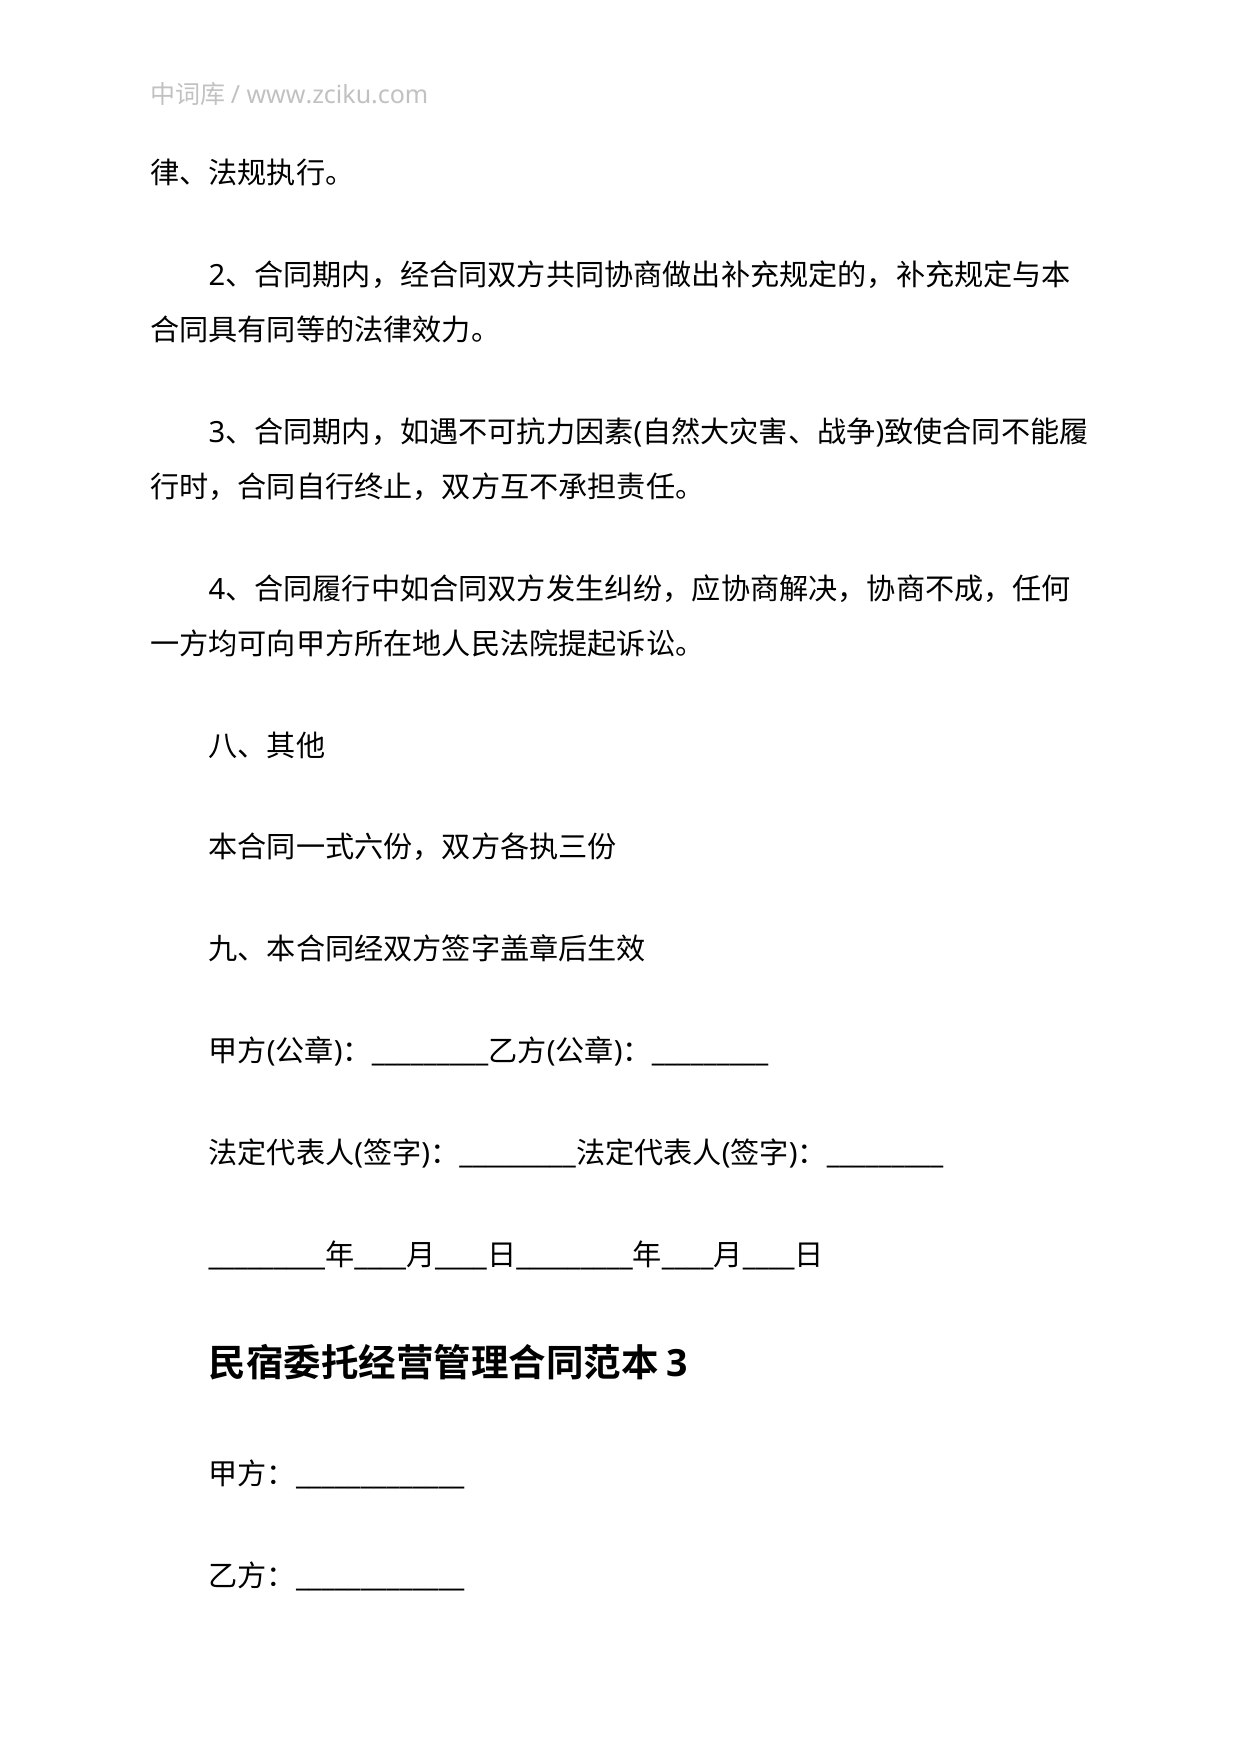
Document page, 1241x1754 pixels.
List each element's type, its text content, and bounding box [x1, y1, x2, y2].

text 甲方(公章)：_________乙方(公章)：_________ [150, 1027, 1090, 1070]
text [150, 150, 1090, 192]
text 乙方：_____________ [150, 1553, 1090, 1595]
text 甲方：_____________ [150, 1451, 1090, 1493]
text 八、其他 [150, 722, 1090, 764]
text _________年____月____日_________年____月____日 [150, 1231, 1090, 1274]
text 九、本合同经双方签字盖章后生效 [150, 926, 1090, 968]
text 4、合同履行中如合同双方发生纠纷，应协商解决，协商不成，任何一方均可向甲方所在地人民法院提起诉讼。 [150, 565, 1090, 663]
text 3、合同期内，如遇不可抗力因素(自然大灾害、战争)致使合同不能履行时，合同自行终止，双方互不承担责任。 [150, 408, 1090, 506]
text 本合同一式六份，双方各执三份 [150, 824, 1090, 866]
text 民宿委托经营管理合同范本3 [150, 1333, 1090, 1388]
text 2、合同期内，经合同双方共同协商做出补充规定的，补充规定与本合同具有同等的法律效力。 [150, 252, 1090, 349]
text 法定代表人(签字)：_________法定代表人(签字)：_________ [150, 1129, 1090, 1172]
